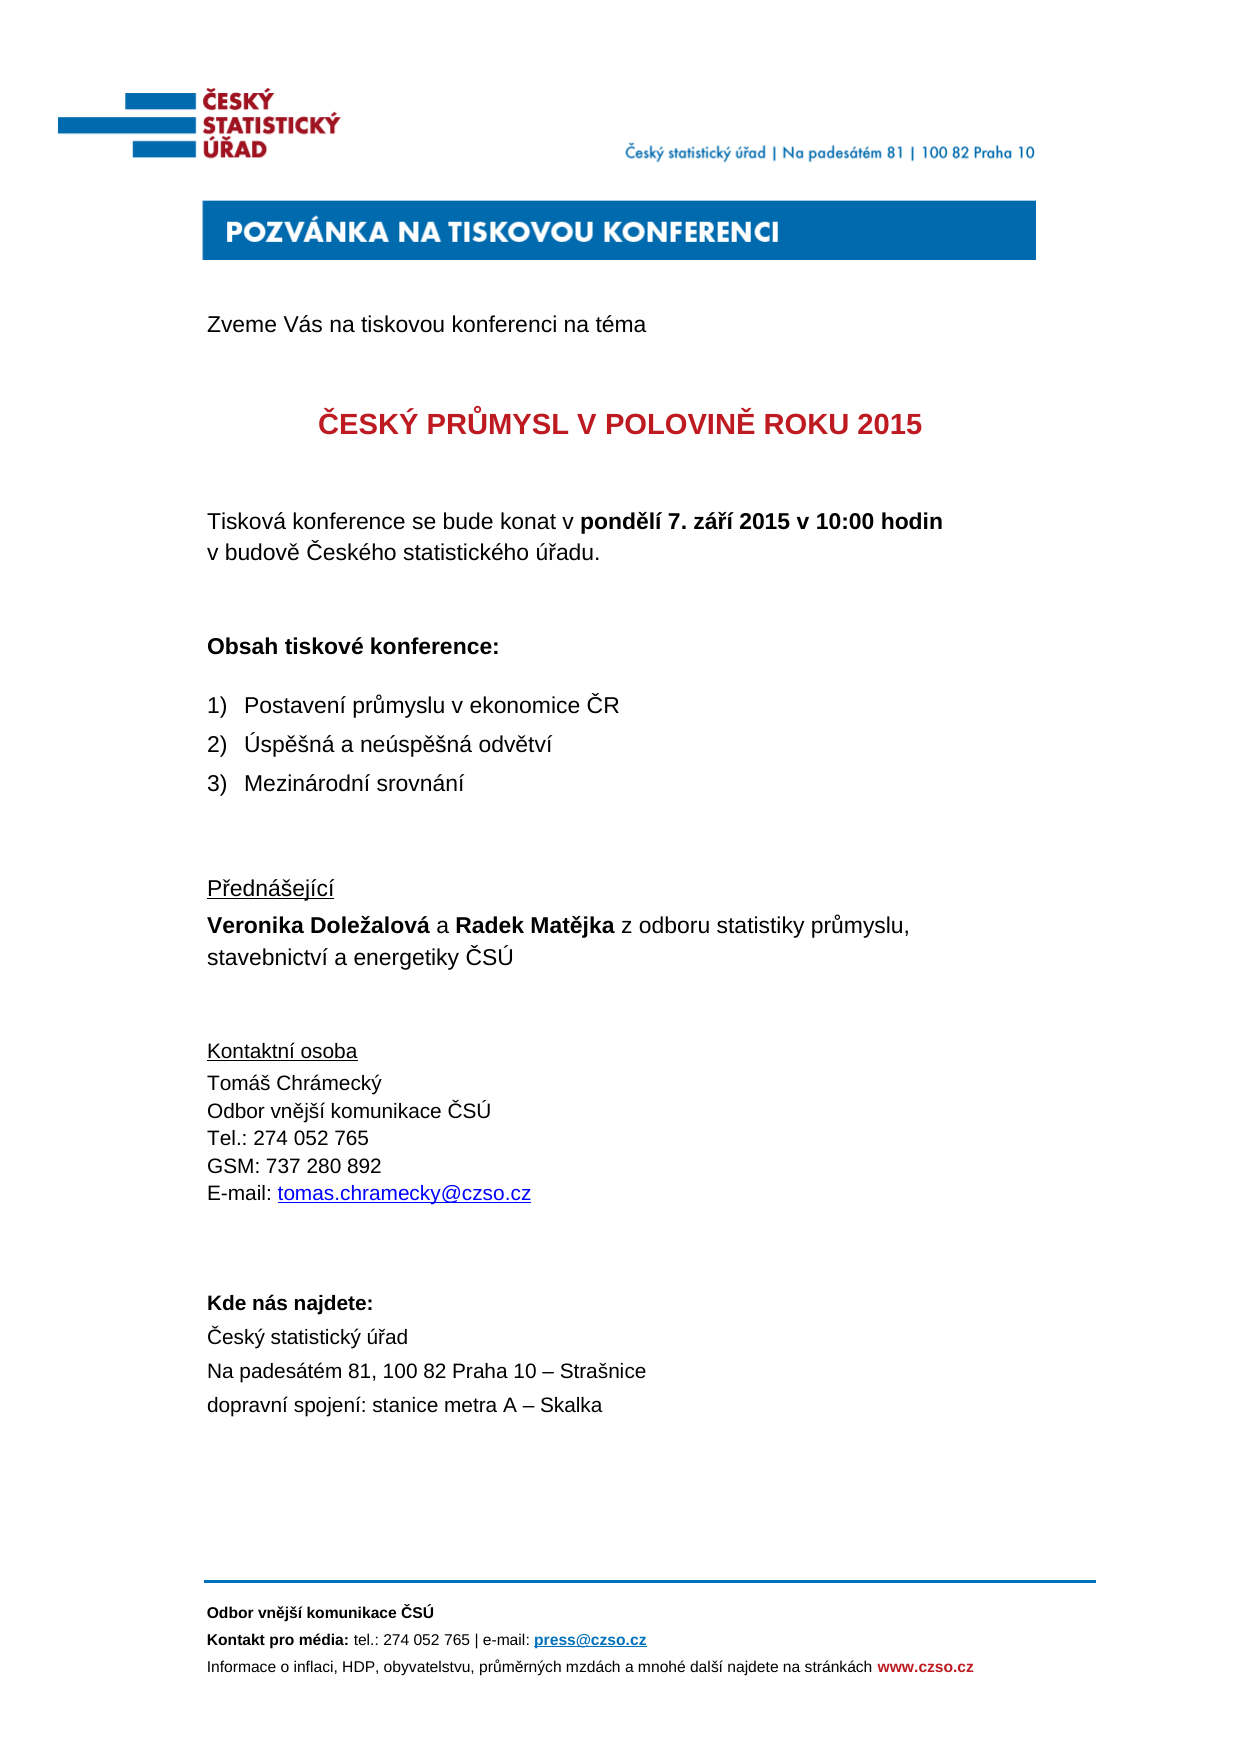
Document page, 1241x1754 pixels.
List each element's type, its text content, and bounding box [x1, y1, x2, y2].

text Na padesátém 81, 100 82 Praha 10 – Strašnice [207, 1359, 1033, 1383]
list Mezinárodní srovnání [207, 770, 1063, 796]
list Úspěšná a neúspěšná odvětví [207, 731, 1063, 757]
text Kde nás najdete: [207, 1291, 1033, 1315]
text Tisková konference se bude konat v pondělí 7. září 2015 v 10:00 hodin v budově Českého statistického úřadu. [207, 504, 1033, 567]
picture [58, 88, 1036, 260]
text E-mail: tomas.chramecky@czso.cz [207, 1181, 1033, 1205]
text Tel.: 274 052 765 [207, 1126, 1033, 1150]
text Český statistický úřad [207, 1325, 1033, 1349]
text Odbor vnější komunikace ČSÚ [207, 1099, 1033, 1123]
text Přednášející [207, 871, 1033, 902]
text Tomáš Chrámecký [207, 1071, 1033, 1095]
text dopravní spojení: stanice metra A – Skalka [207, 1392, 1033, 1416]
subtitle Český průmysl v polovině roku 2015 [207, 402, 1033, 442]
text Kontaktní osoba [207, 1034, 1033, 1065]
text Veronika Doležalová a Radek Matějka z odboru statistiky průmyslu, stavebnictví a energetiky ČSÚ [207, 909, 1033, 971]
text GSM: 737 280 892 [207, 1154, 1033, 1178]
list Postavení průmyslu v ekonomice ČR [207, 692, 1063, 718]
text Zveme Vás na tiskovou konferenci na téma [207, 307, 1033, 338]
text Obsah tiskové konference: [207, 629, 1033, 661]
